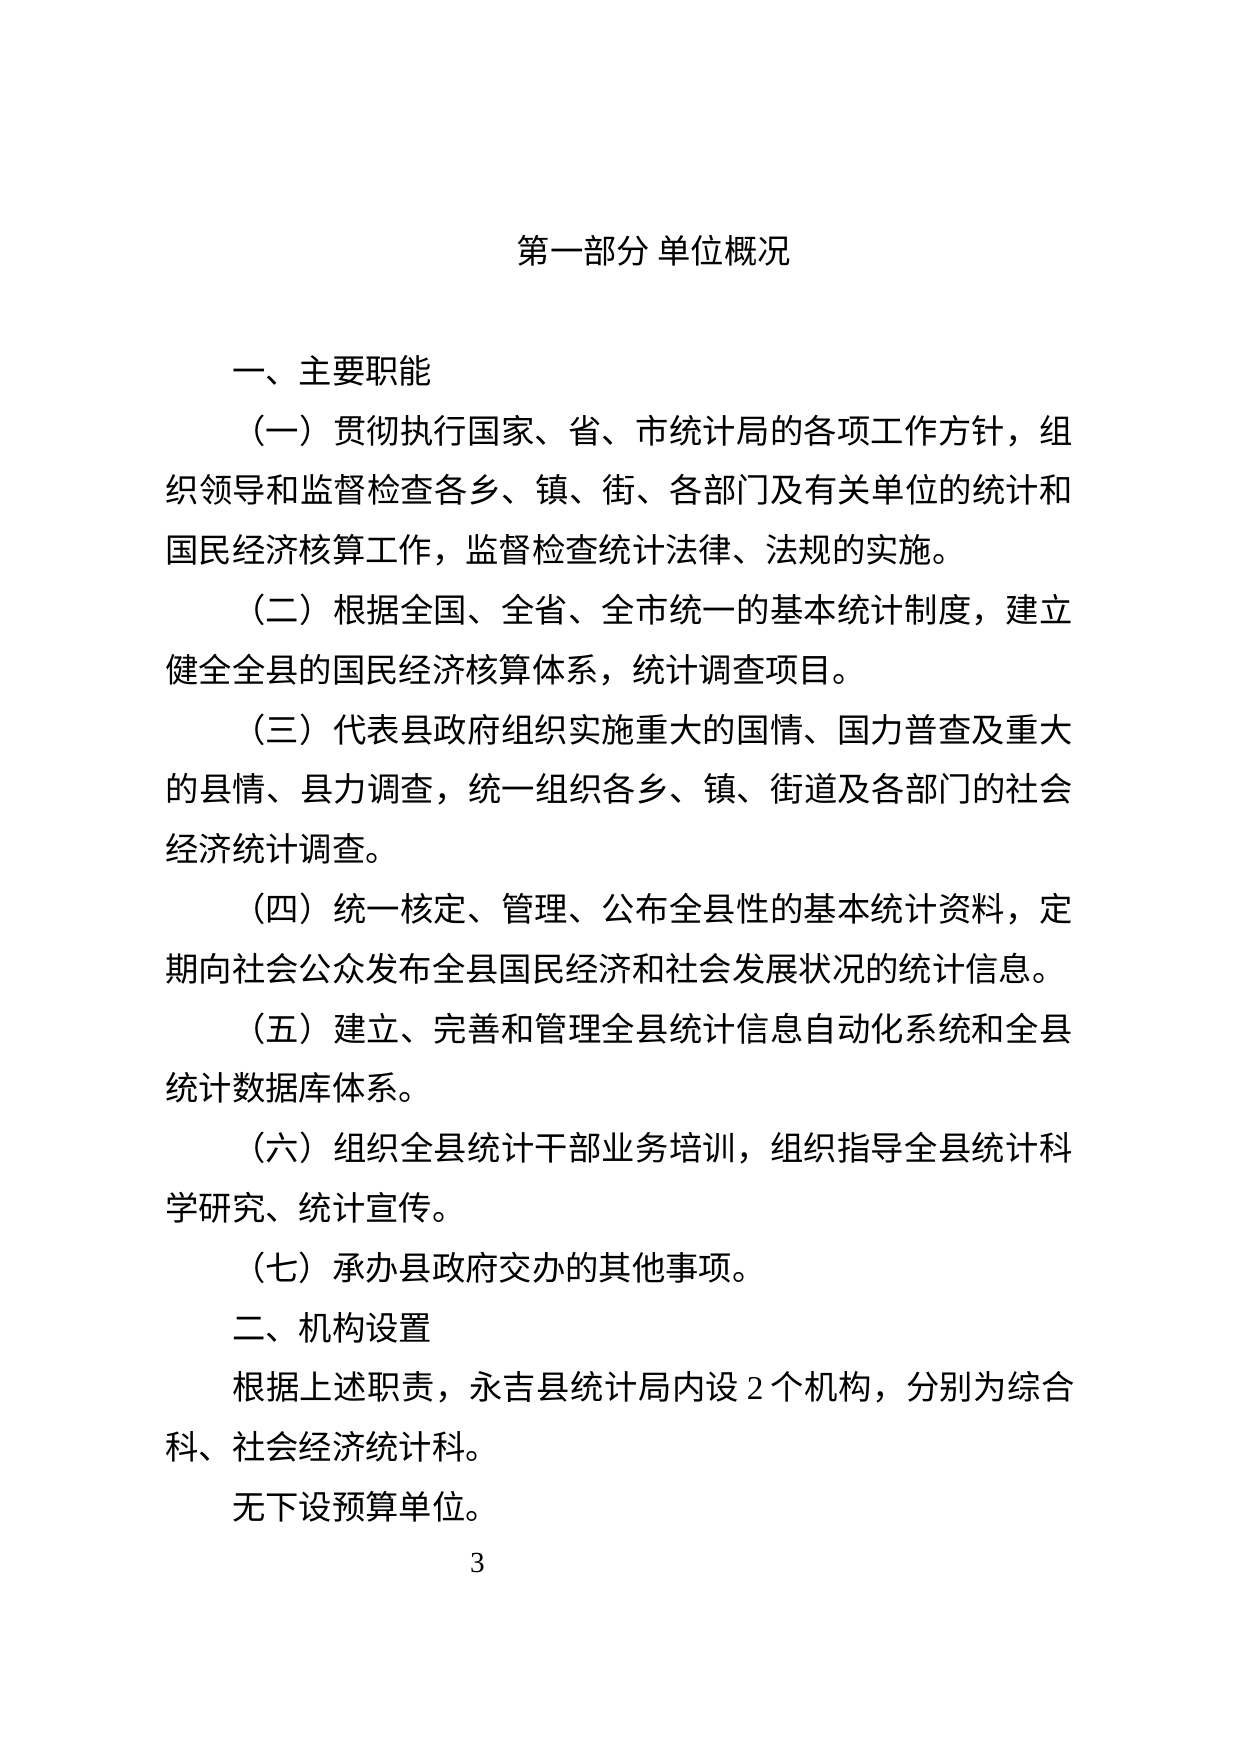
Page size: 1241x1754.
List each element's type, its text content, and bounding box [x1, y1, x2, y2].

text 一、主要职能 [165, 339, 1075, 399]
text 二、机构设置 [165, 1296, 1075, 1355]
text （四）统一核定、管理、公布全县性的基本统计资料，定期向社会公众发布全县国民经济和社会发展状况的统计信息。 [165, 877, 1075, 997]
text 根据上述职责，永吉县统计局内设2个机构，分别为综合科、社会经济统计科。 [165, 1355, 1075, 1475]
text （五）建立、完善和管理全县统计信息自动化系统和全县统计数据库体系。 [165, 997, 1075, 1116]
text （六）组织全县统计干部业务培训，组织指导全县统计科学研究、统计宣传。 [165, 1116, 1075, 1236]
text （七）承办县政府交办的其他事项。 [165, 1236, 1075, 1296]
text （一）贯彻执行国家、省、市统计局的各项工作方针，组织领导和监督检查各乡、镇、街、各部门及有关单位的统计和国民经济核算工作，监督检查统计法律、法规的实施。 [165, 399, 1075, 578]
text （二）根据全国、全省、全市统一的基本统计制度，建立健全全县的国民经济核算体系，统计调查项目。 [165, 578, 1075, 698]
text （三）代表县政府组织实施重大的国情、国力普查及重大的县情、县力调查，统一组织各乡、镇、街道及各部门的社会经济统计调查。 [165, 698, 1075, 877]
text 无下设预算单位。 [165, 1475, 1075, 1535]
text 第一部分 单位概况 [165, 219, 1075, 279]
